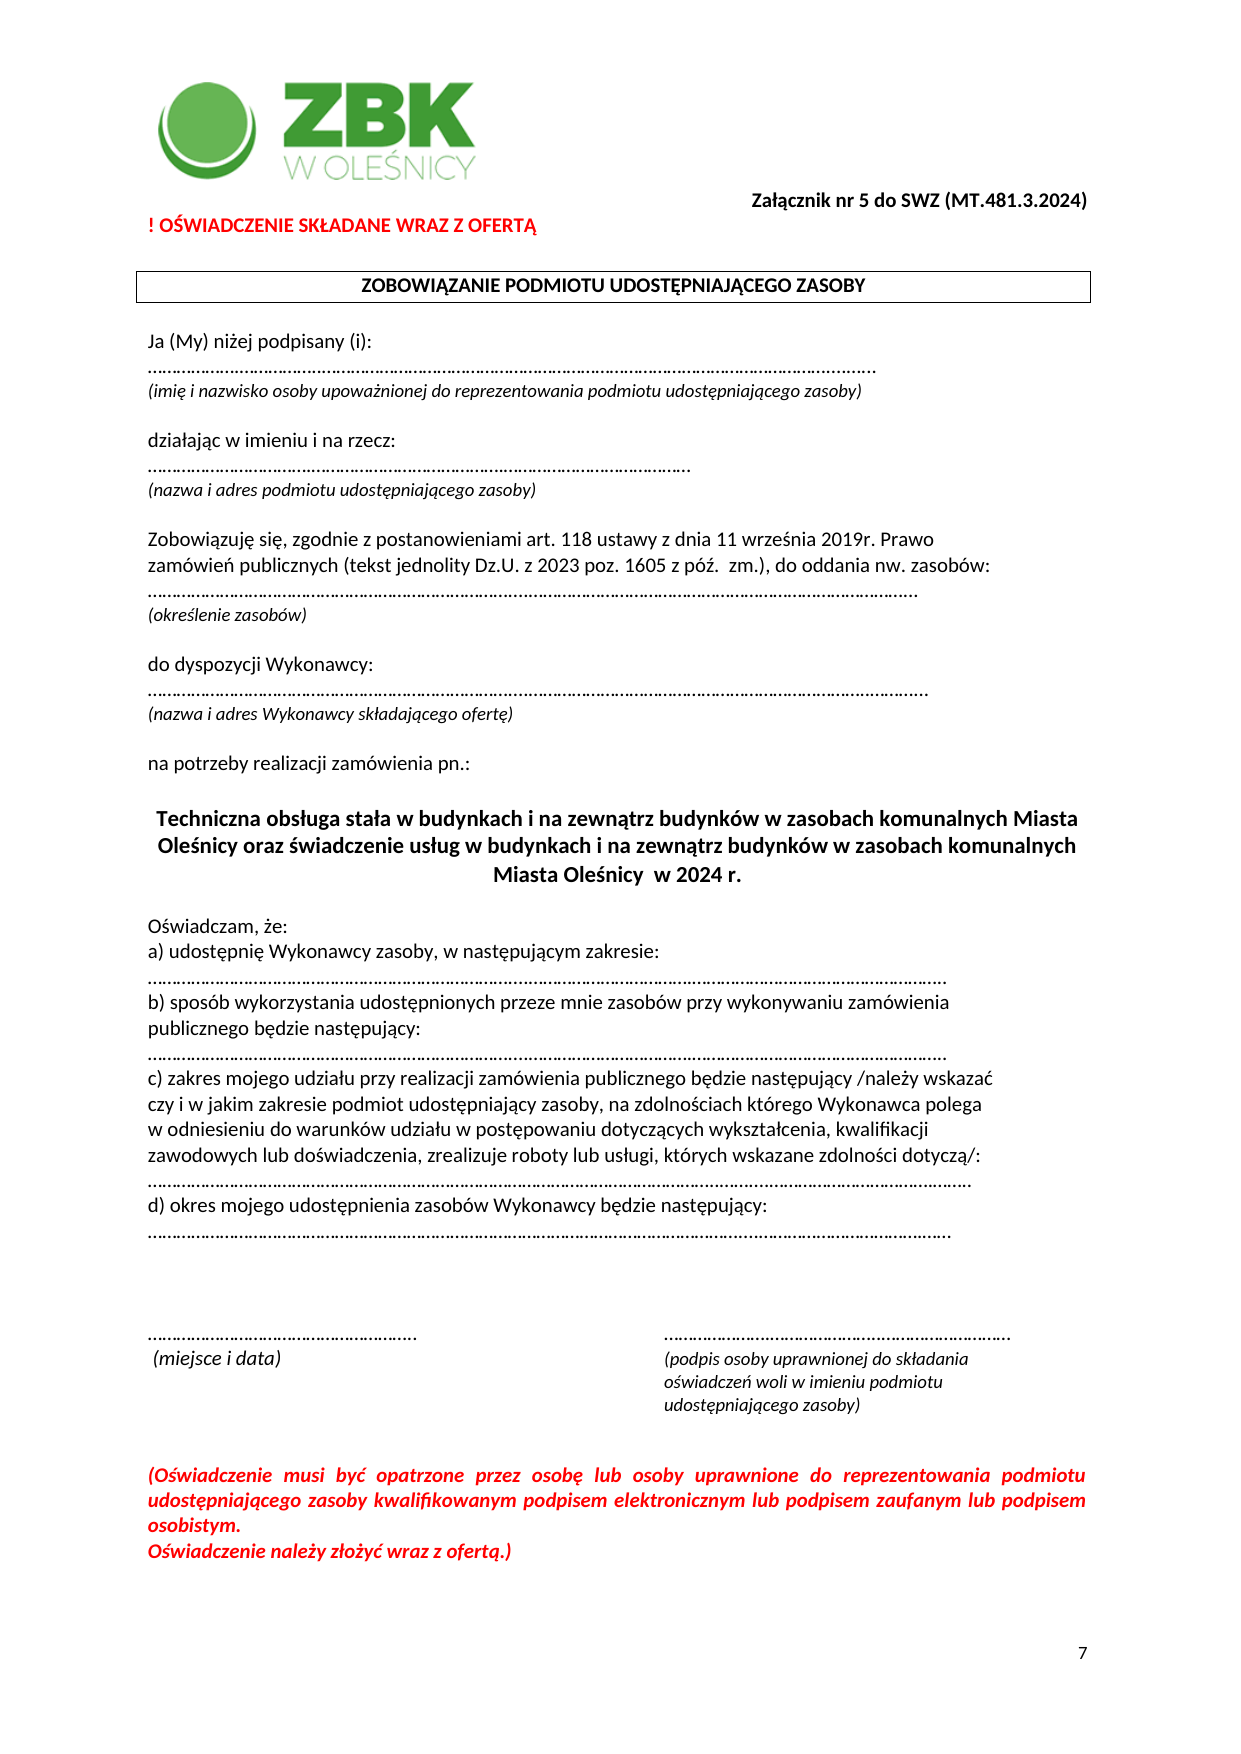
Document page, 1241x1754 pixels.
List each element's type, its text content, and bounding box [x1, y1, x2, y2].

text Oświadczam, że: [148, 913, 1087, 938]
text Techniczna obsługa stała w budynkach i na zewnątrz budynków w zasobach komunalnych Miasta Oleśnicy oraz świadczenie usług w budynkach i na zewnątrz budynków w zasobach komunalnych Miasta Oleśnicy w 2024 r. [148, 804, 1087, 888]
text …………………………………………………………………....…………………………….…………………………………………….. [148, 964, 1087, 989]
text zamówień publicznych (tekst jednolity Dz.U. z 2023 poz. 1605 z póź. zm.), do oddania nw. zasobów: [148, 552, 1087, 577]
text w odniesieniu do warunków udziału w postępowaniu dotyczących wykształcenia, kwalifikacji [148, 1116, 1087, 1142]
text ……………………………………………………………………………………………………………....…………………………….…… [148, 1218, 1087, 1243]
text …………………………………………………………………....…………………………….…………………………………………….. [148, 1040, 1087, 1066]
text Zobowiązuję się, zgodnie z postanowieniami art. 118 ustawy z dnia 11 września 2019r. Prawo [148, 526, 1087, 552]
text udostępniającego zasoby) [590, 1393, 1087, 1416]
text działając w imieniu i na rzecz: [148, 427, 1087, 453]
text Ja (My) niżej podpisany (i): [148, 328, 1087, 353]
text (określenie zasobów) [148, 603, 1087, 626]
text d) okres mojego udostępnienia zasobów Wykonawcy będzie następujący: [148, 1193, 1087, 1218]
text ……………….……………..……………………………………………………………………………………………....…... [148, 353, 1087, 379]
text (miejsce i data) (podpis osoby uprawnionej do składania [152, 1345, 1087, 1371]
text …………………………………………………………………....……………………………………………………………..………... [148, 676, 1087, 702]
text ………………………………………………………………………………………………………..……....…………………………….…….. [148, 1167, 1087, 1193]
text (Oświadczenie musi być opatrzone przez osobę lub osoby uprawnione do reprezentowania podmiotu udostępniającego zasoby kwalifikowanym podpisem elektronicznym lub podpisem zaufanym lub podpisem osobistym. [148, 1462, 1087, 1538]
text ! OŚWIADCZENIE SKŁADANE WRAZ Z OFERTĄ [148, 213, 1087, 238]
text (nazwa i adres Wykonawcy składającego ofertę) [148, 702, 1087, 725]
text ……………………………………………….. ………………….…………………..……………………… [148, 1320, 1087, 1345]
text na potrzeby realizacji zamówienia pn.: [148, 750, 1087, 776]
text publicznego będzie następujący: [148, 1015, 1087, 1040]
text zawodowych lub doświadczenia, zrealizuje roboty lub usługi, których wskazane zdolności dotyczą/: [148, 1142, 1087, 1167]
text Załącznik nr 5 do SWZ (MT.481.3.2024) [148, 187, 1087, 213]
picture [147, 73, 487, 188]
text …………………………….………………………………….………………………………… [148, 453, 1087, 478]
text b) sposób wykorzystania udostępnionych przeze mnie zasobów przy wykonywaniu zamówienia [148, 989, 1087, 1015]
text (imię i nazwisko osoby upoważnionej do reprezentowania podmiotu udostępniającego zasoby) [148, 379, 1087, 402]
text czy i w jakim zakresie podmiot udostępniający zasoby, na zdolnościach którego Wykonawca polega [148, 1091, 1087, 1116]
table_header ZOBOWIĄZANIE PODMIOTU UDOSTĘPNIAJĄCEGO ZASOBY [137, 272, 1090, 302]
text Oświadczenie należy złożyć wraz z ofertą.) [148, 1538, 1087, 1563]
text a) udostępnię Wykonawcy zasoby, w następującym zakresie: [148, 938, 1087, 964]
text do dyspozycji Wykonawcy: [148, 651, 1087, 676]
text (nazwa i adres podmiotu udostępniającego zasoby) [148, 478, 1087, 501]
text c) zakres mojego udziału przy realizacji zamówienia publicznego będzie następujący /należy wskazać [148, 1066, 1087, 1091]
text …………………………………………………………………....……………………………………………………………………... [148, 577, 1087, 603]
text oświadczeń woli w imieniu podmiotu [590, 1371, 1087, 1393]
